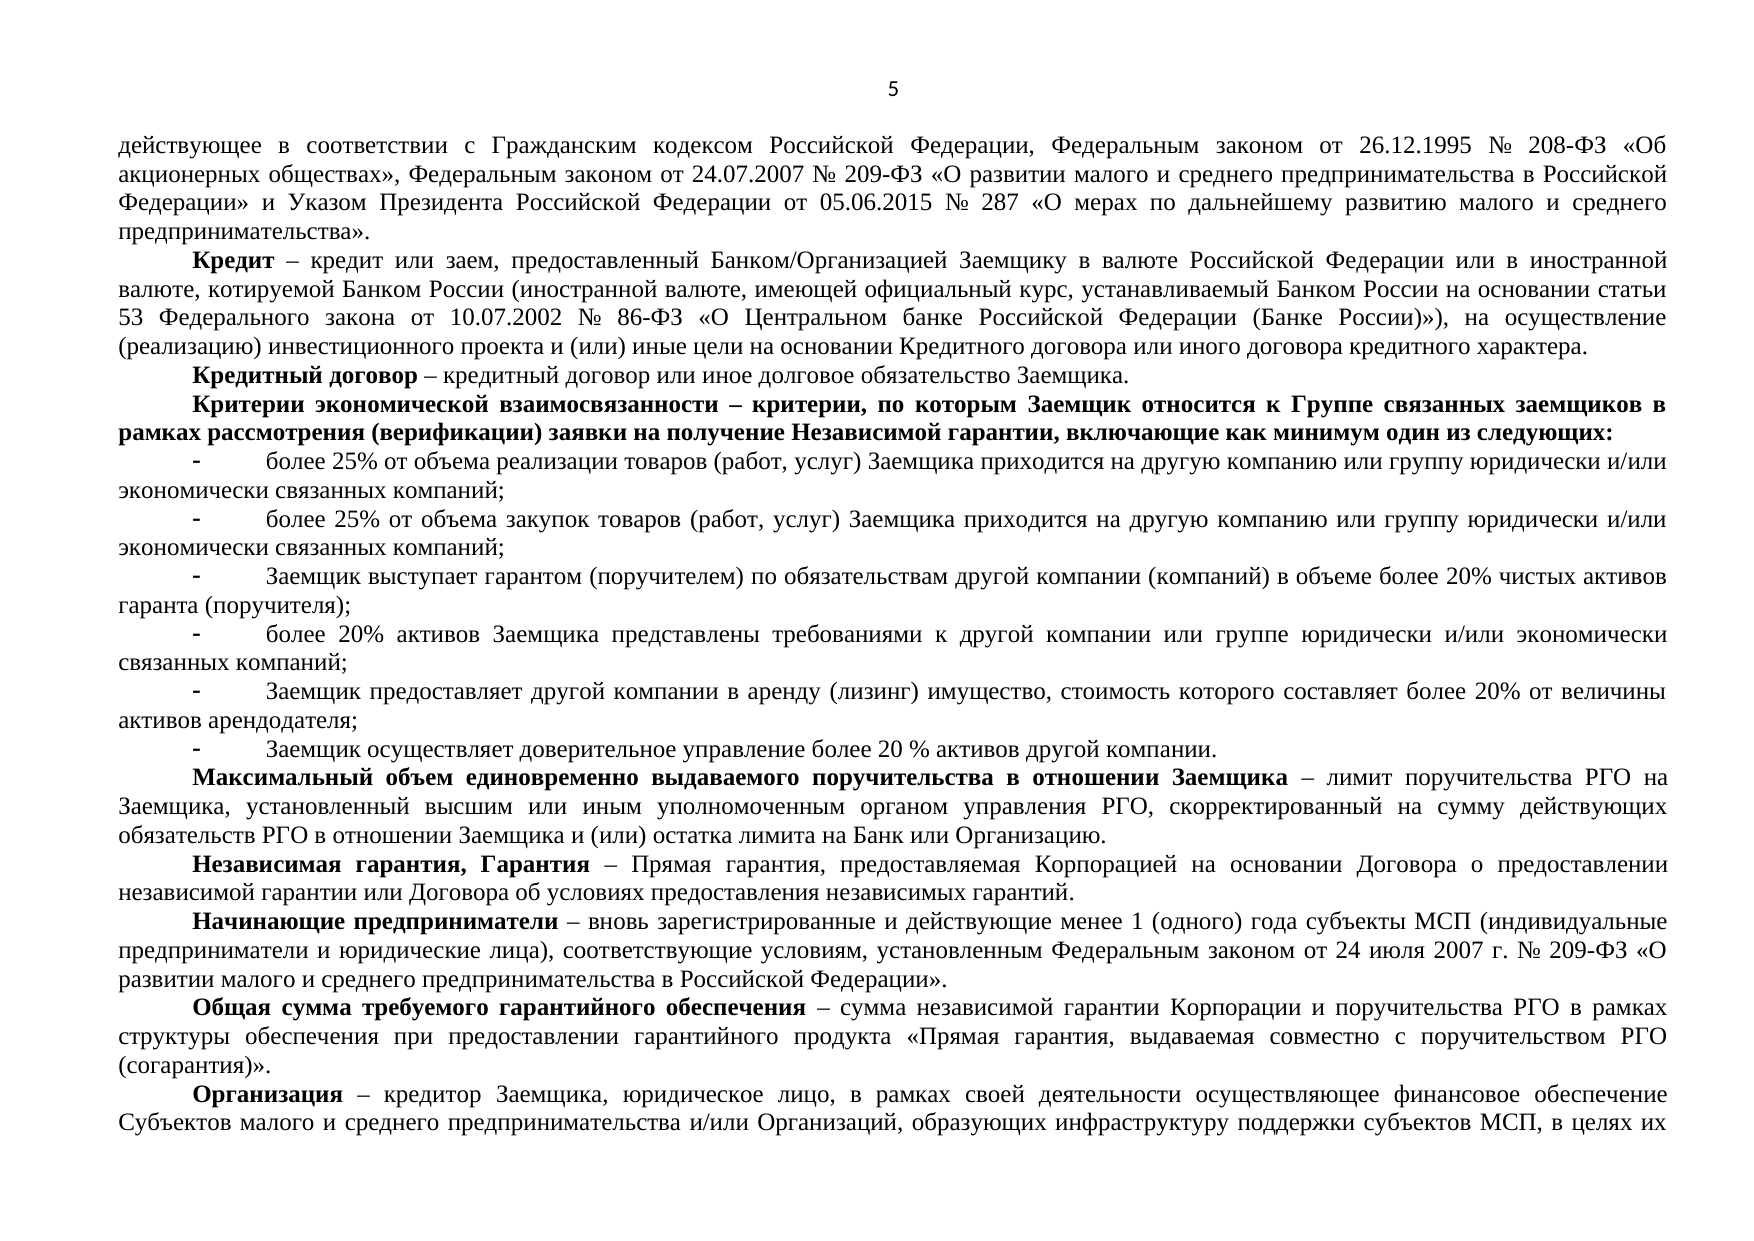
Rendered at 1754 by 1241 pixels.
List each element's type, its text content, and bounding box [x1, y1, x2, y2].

text Начинающие предприниматели – вновь зарегистрированные и действующие менее 1 (одного) года субъекты МСП (индивидуальные предприниматели и юридические лица), соответствующие условиям, установленным Федеральным законом от 24 июля 2007 г. № 209-ФЗ «О развитии малого и среднего предпринимательства в Российской Федерации». [118, 906, 1668, 992]
list более 25% от объема реализации товаров (работ, услуг) Заемщика приходится на другую компанию или группу юридически и/или экономически связанных компаний; [118, 446, 1668, 504]
text Независимая гарантия, Гарантия – Прямая гарантия, предоставляемая Корпорацией на основании Договора о предоставлении независимой гарантии или Договора об условиях предоставления независимых гарантий. [118, 849, 1668, 906]
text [118, 1079, 1668, 1136]
text Кредит – кредит или заем, предоставленный Банком/Организацией Заемщику в валюте Российской Федерации или в иностранной валюте, котируемой Банком России (иностранной валюте, имеющей официальный курс, устанавливаемый Банком России на основании статьи 53 Федерального закона от 10.07.2002 № 86-ФЗ «О Центральном банке Российской Федерации (Банке России)»), на осуществление (реализацию) инвестиционного проекта и (или) иные цели на основании Кредитного договора или иного договора кредитного характера. [118, 245, 1668, 360]
text Критерии экономической взаимосвязанности – критерии, по которым Заемщик относится к Группе связанных заемщиков в рамках рассмотрения (верификации) заявки на получение Независимой гарантии, включающие как минимум один из следующих: [118, 389, 1668, 446]
text Максимальный объем единовременно выдаваемого поручительства в отношении Заемщика – лимит поручительства РГО на Заемщика, установленный высшим или иным уполномоченным органом управления РГО, скорректированный на сумму действующих обязательств РГО в отношении Заемщика и (или) остатка лимита на Банк или Организацию. [118, 762, 1668, 849]
list более 20% активов Заемщика представлены требованиями к другой компании или группе юридически и/или экономически связанных компаний; [118, 619, 1668, 676]
list Заемщик выступает гарантом (поручителем) по обязательствам другой компании (компаний) в объеме более 20% чистых активов гаранта (поручителя); [118, 561, 1668, 619]
text Общая сумма требуемого гарантийного обеспечения – сумма независимой гарантии Корпорации и поручительства РГО в рамках структуры обеспечения при предоставлении гарантийного продукта «Прямая гарантия, выдаваемая совместно с поручительством РГО (согарантия)». [118, 992, 1668, 1079]
list Заемщик осуществляет доверительное управление более 20 % активов другой компании. [118, 734, 1668, 762]
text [118, 130, 1668, 245]
text Кредитный договор – кредитный договор или иное долговое обязательство Заемщика. [118, 360, 1668, 389]
list Заемщик предоставляет другой компании в аренду (лизинг) имущество, стоимость которого составляет более 20% от величины активов арендодателя; [118, 676, 1668, 734]
list более 25% от объема закупок товаров (работ, услуг) Заемщика приходится на другую компанию или группу юридически и/или экономически связанных компаний; [118, 504, 1668, 561]
